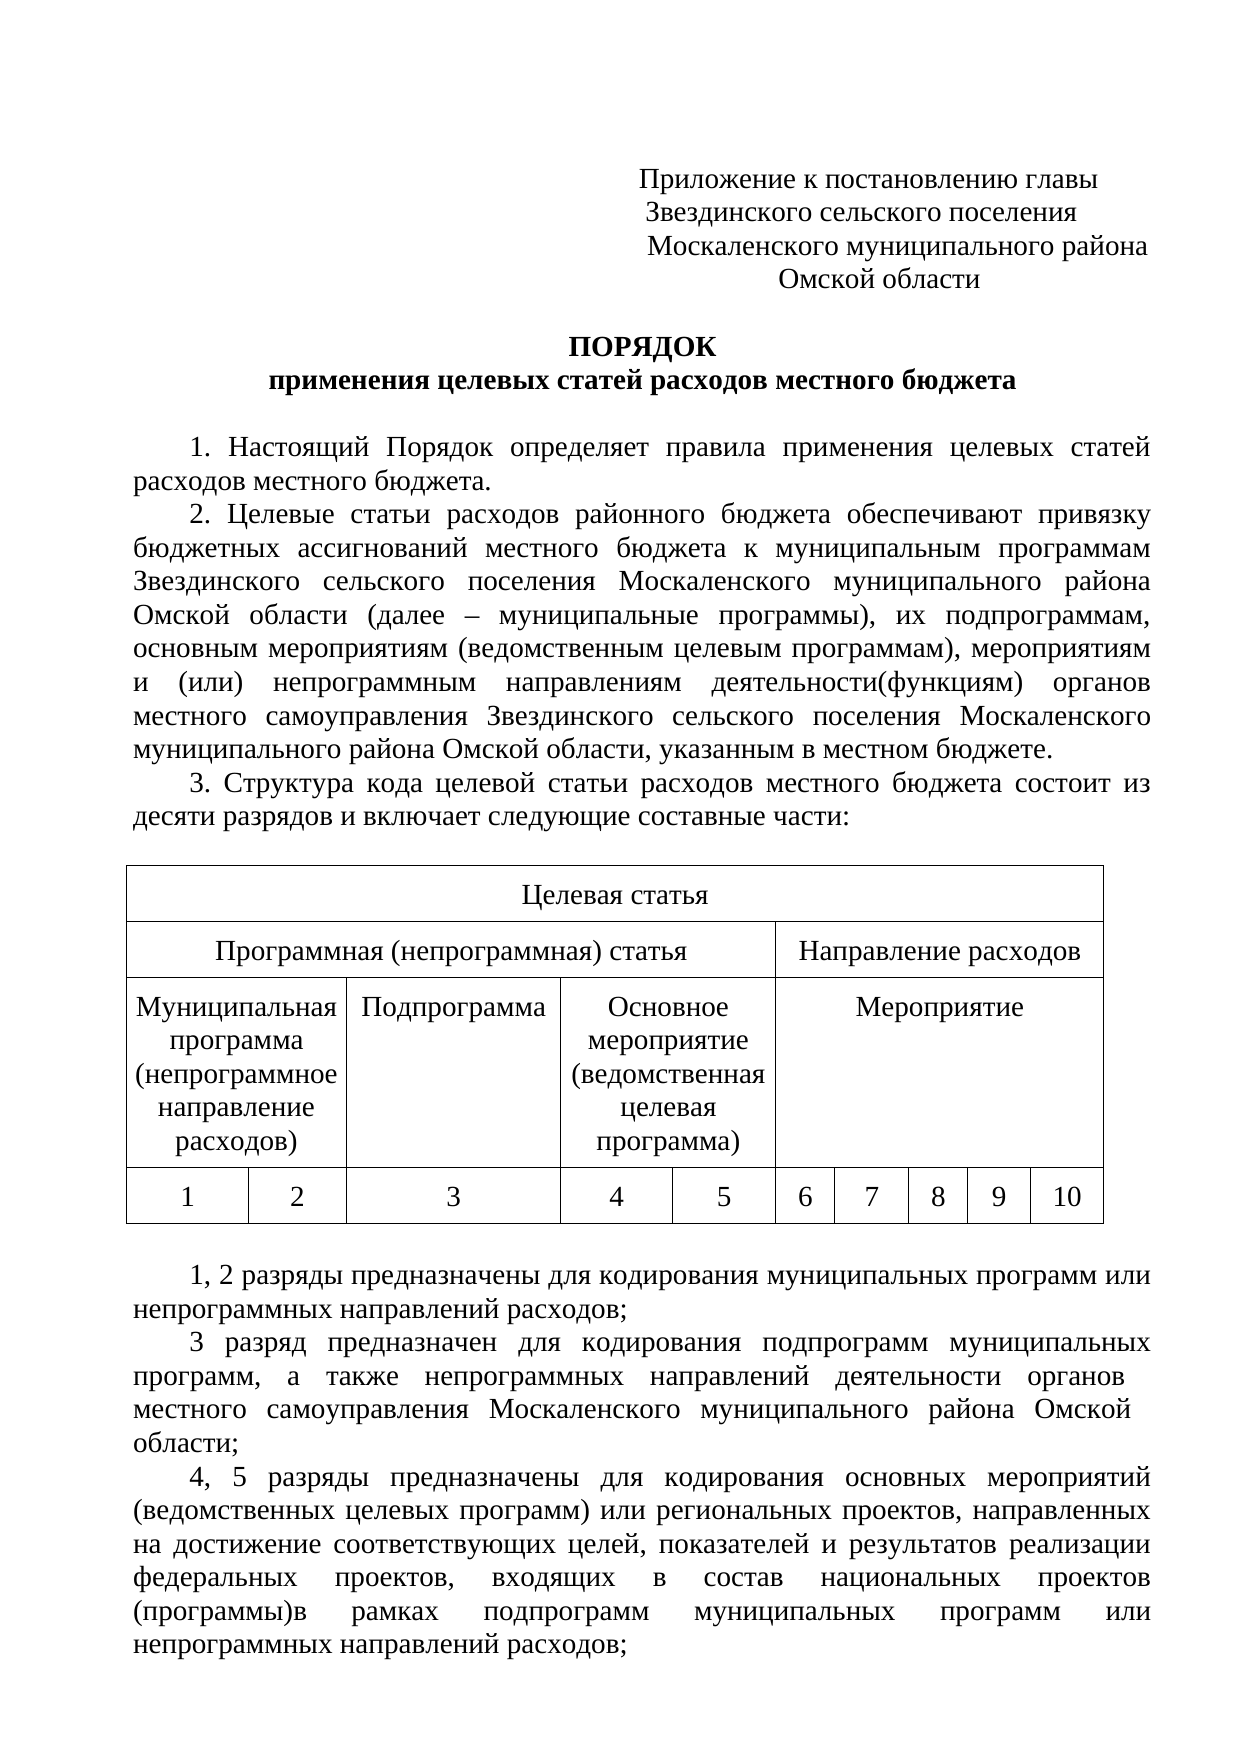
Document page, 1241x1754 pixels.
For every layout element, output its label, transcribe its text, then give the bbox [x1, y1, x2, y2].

text Звездинского сельского поселения [133, 194, 1152, 228]
text Приложение к постановлению главы [133, 161, 1152, 194]
table_cell 5 [673, 1168, 775, 1223]
table_cell Программная (непрограммная) статья [127, 922, 775, 977]
table_cell 7 [835, 1168, 908, 1223]
text ПОРЯДОК [133, 329, 1152, 362]
table_cell Направление расходов [776, 922, 1103, 977]
text Омской области [133, 262, 1152, 295]
text применения целевых статей расходов местного бюджета [133, 362, 1152, 396]
text 3. Структура кода целевой статьи расходов местного бюджета состоит из десяти разрядов и включает следующие составные части: [133, 765, 1152, 832]
text 4, 5 разряды предназначены для кодирования основных мероприятий (ведомственных целевых программ) или региональных проектов, направленных на достижение соответствующих целей, показателей и результатов реализации федеральных проектов, входящих в состав национальных проектов (программы)в рамках подпрограмм муниципальных программ или непрограммных направлений расходов; [133, 1459, 1152, 1660]
text 1. Настоящий Порядок определяет правила применения целевых статей расходов местного бюджета. [133, 429, 1152, 496]
table_cell 8 [909, 1168, 967, 1223]
table_cell 3 [347, 1168, 560, 1223]
table_cell 6 [776, 1168, 834, 1223]
table_cell Подпрограмма [347, 978, 560, 1167]
text Москаленского муниципального района [133, 228, 1152, 262]
table_cell Основное мероприятие (ведомственная целевая программа) [561, 978, 775, 1167]
table_cell Муниципальная программа (непрограммное направление расходов) [127, 978, 346, 1167]
table_cell 9 [968, 1168, 1030, 1223]
table_cell Мероприятие [776, 978, 1103, 1167]
table_cell 4 [561, 1168, 672, 1223]
table_cell 10 [1031, 1168, 1103, 1223]
text 1, 2 разряды предназначены для кодирования муниципальных программ или непрограммных направлений расходов; [133, 1257, 1152, 1324]
table_header Целевая статья [127, 866, 1103, 921]
text 2. Целевые статьи расходов районного бюджета обеспечивают привязку бюджетных ассигнований местного бюджета к муниципальным программам Звездинского сельского поселения Москаленского муниципального района Омской области (далее – муниципальные программы), их подпрограммам, основным мероприятиям (ведомственным целевым программам), мероприятиям и (или) непрограммным направлениям деятельности(функциям) органов местного самоуправления Звездинского сельского поселения Москаленского муниципального района Омской области, указанным в местном бюджете. [133, 496, 1152, 765]
table_cell 1 [127, 1168, 248, 1223]
text 3 разряд предназначен для кодирования подпрограмм муниципальных программ, а также непрограммных направлений деятельности органов местного самоуправления Москаленского муниципального района Омской области; [133, 1324, 1152, 1459]
table_cell 2 [249, 1168, 346, 1223]
